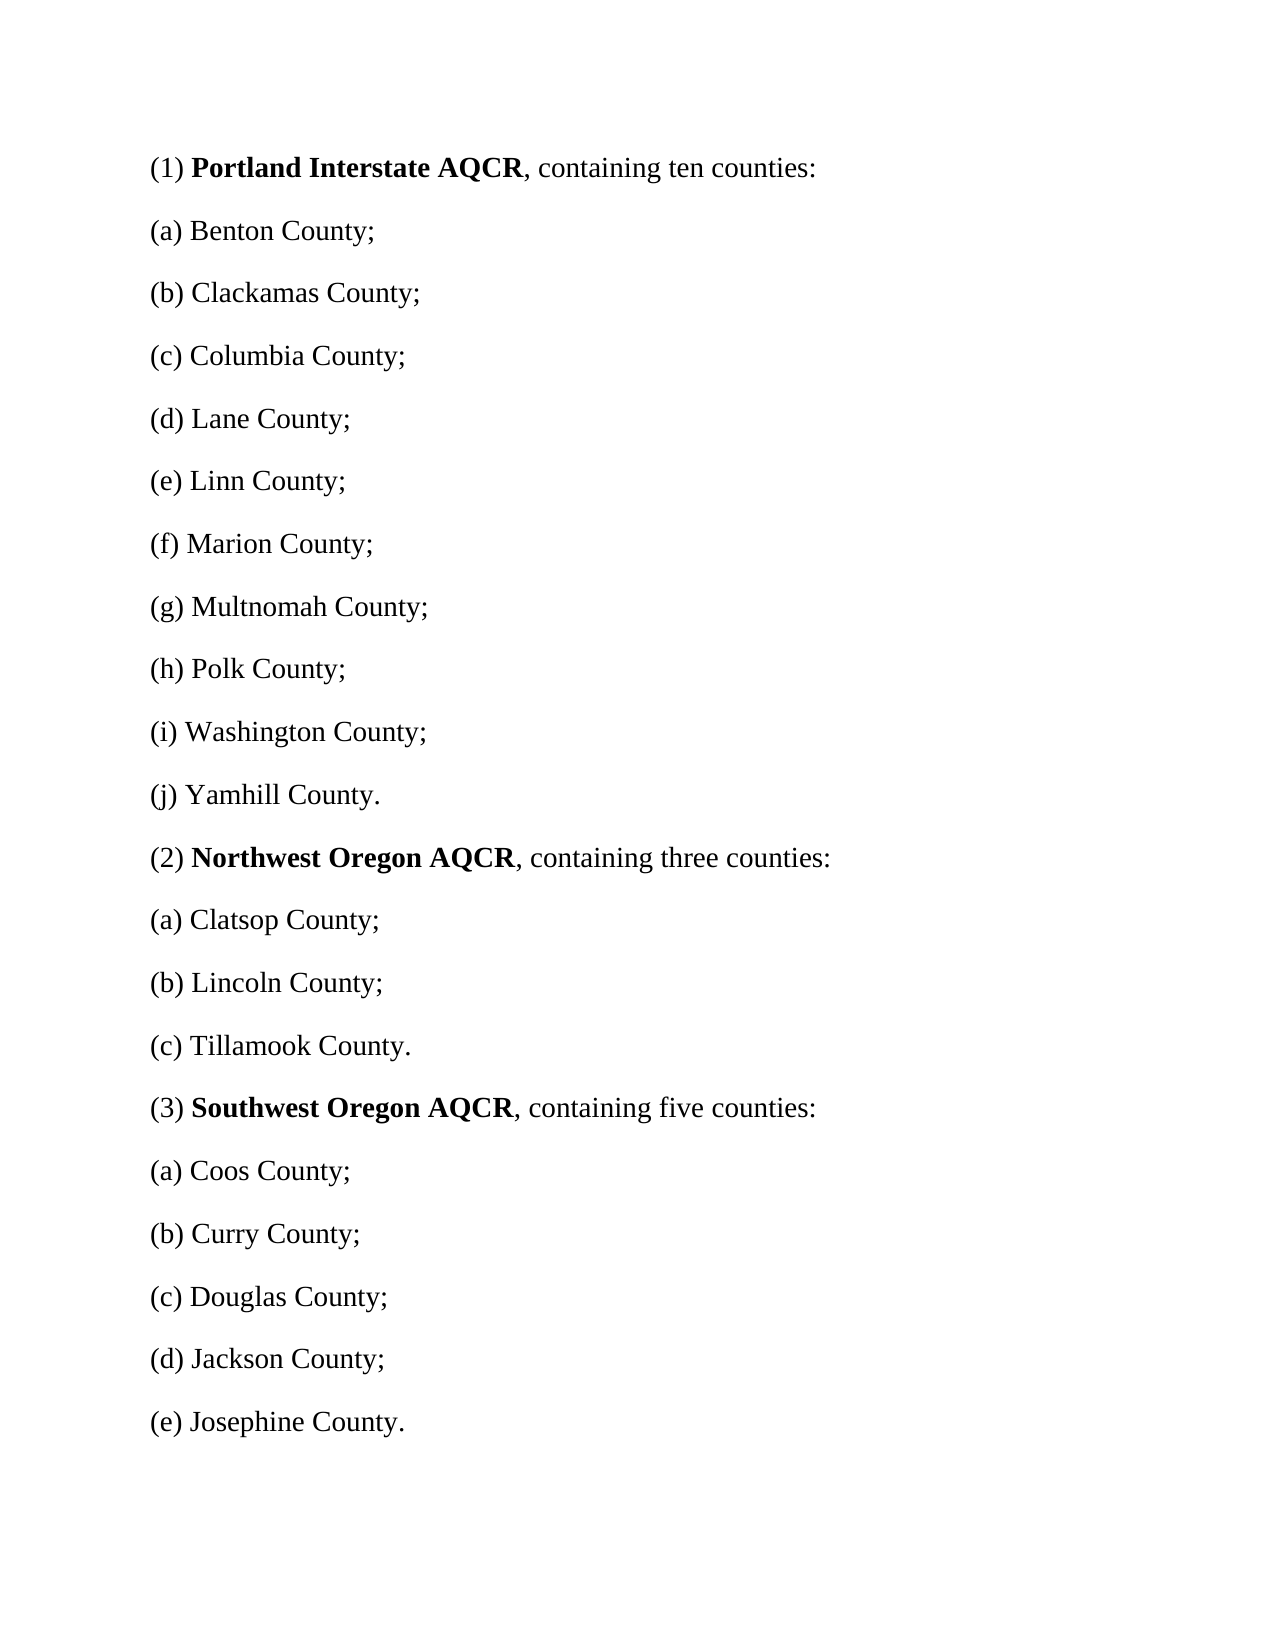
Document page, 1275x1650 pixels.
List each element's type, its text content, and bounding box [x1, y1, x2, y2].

text (b) Clackamas County; [150, 275, 1125, 309]
text (a) Benton County; [150, 213, 1125, 246]
text (d) Jackson County; [150, 1341, 1125, 1375]
text (h) Polk County; [150, 652, 1125, 685]
text (a) Coos County; [150, 1153, 1125, 1187]
text (a) Clatsop County; [150, 902, 1125, 936]
text (c) Tillamook County. [150, 1028, 1125, 1061]
text (j) Yamhill County. [150, 777, 1125, 811]
text (f) Marion County; [150, 526, 1125, 560]
text (e) Josephine County. [150, 1404, 1125, 1438]
text (1) Portland Interstate AQCR, containing ten counties: [150, 150, 1125, 183]
text (i) Washington County; [150, 714, 1125, 748]
text (b) Curry County; [150, 1216, 1125, 1249]
text (d) Lane County; [150, 401, 1125, 434]
text (3) Southwest Oregon AQCR, containing five counties: [150, 1091, 1125, 1124]
text (c) Columbia County; [150, 338, 1125, 372]
text (e) Linn County; [150, 463, 1125, 497]
text (b) Lincoln County; [150, 965, 1125, 999]
text (2) Northwest Oregon AQCR, containing three counties: [150, 840, 1125, 873]
text (c) Douglas County; [150, 1279, 1125, 1312]
text (g) Multnomah County; [150, 589, 1125, 622]
